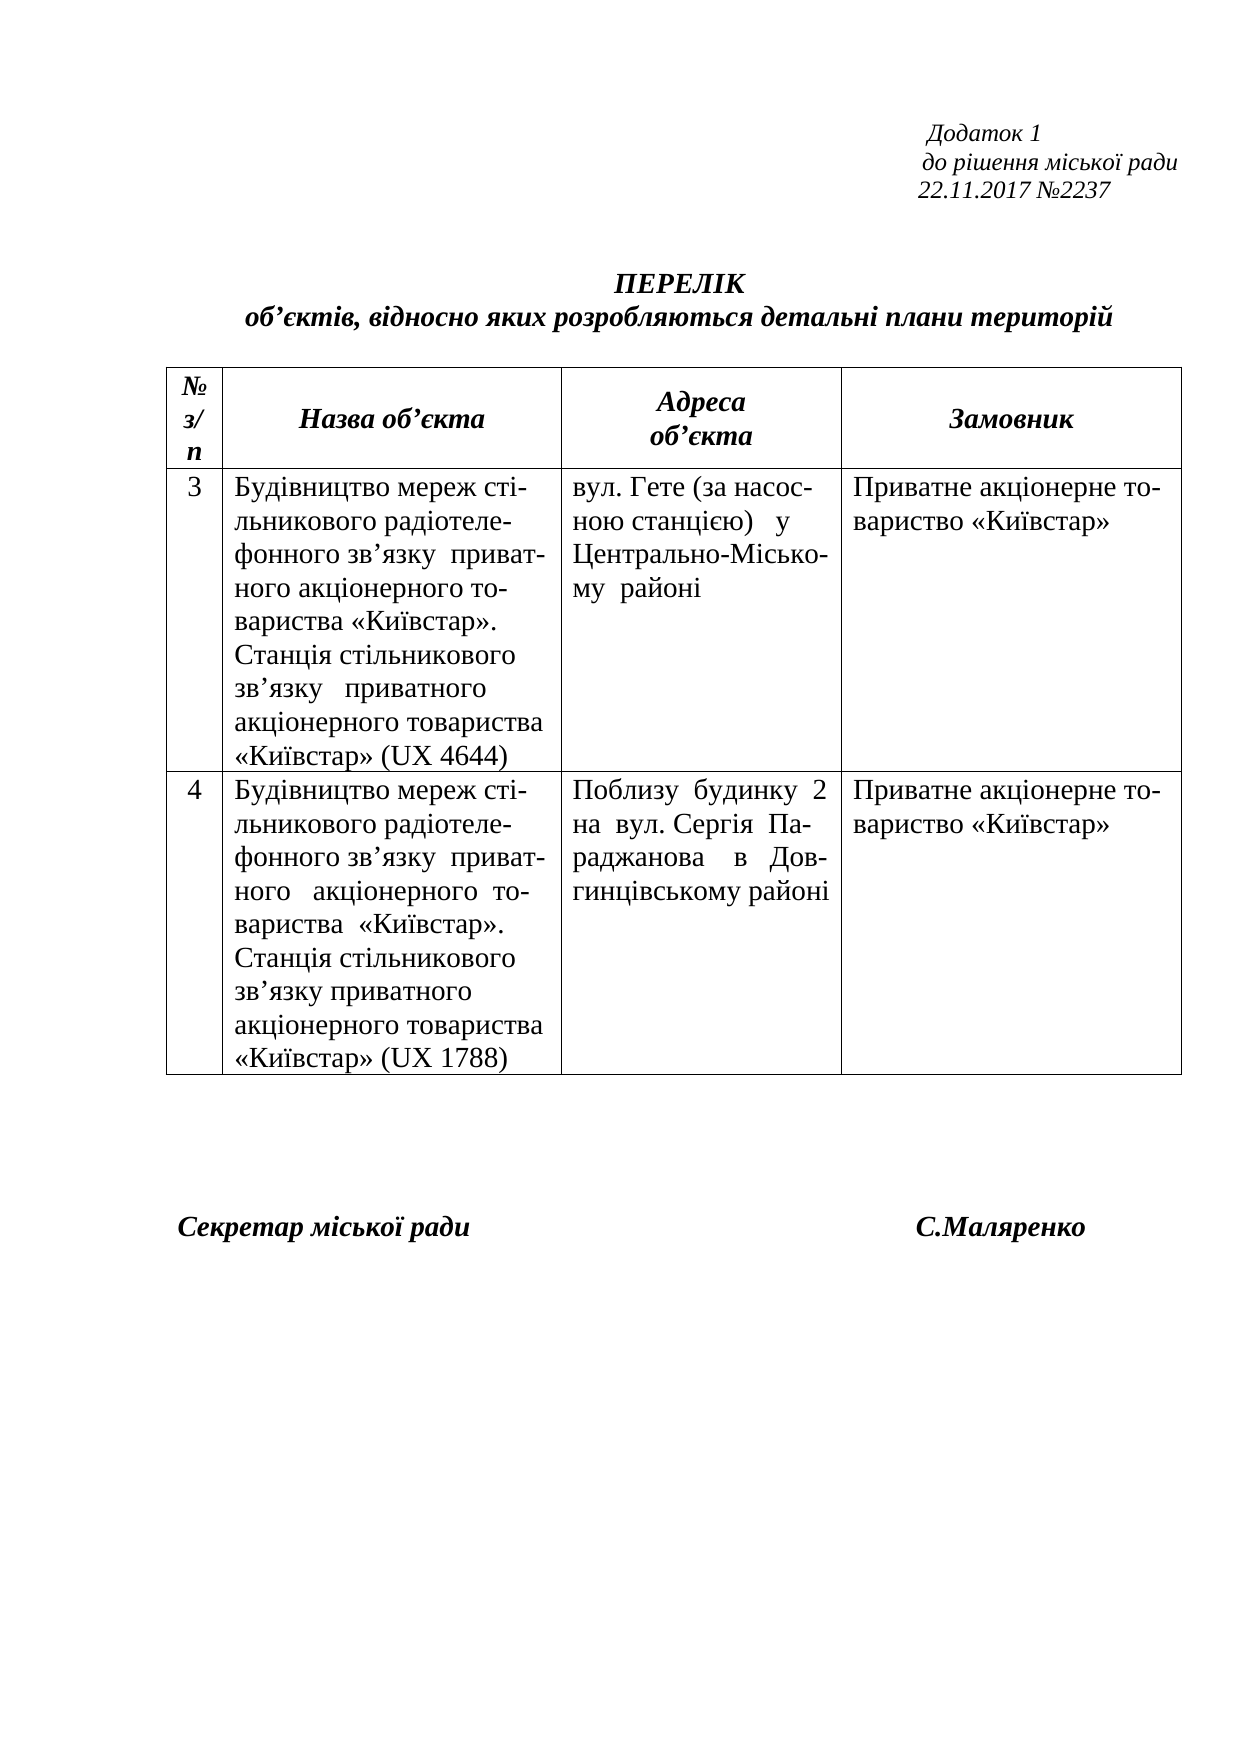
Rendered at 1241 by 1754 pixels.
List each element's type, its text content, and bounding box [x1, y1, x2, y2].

table_header Замовник [842, 368, 1181, 468]
text ПЕРЕЛІК [177, 266, 1181, 299]
table_cell Поблизу будинку 2 на вул. Сергія Па-раджанова в Дов-гинцівському районі [562, 772, 841, 1074]
text до рішення міської ради [916, 147, 1181, 176]
table_cell 4 [167, 772, 222, 1074]
table_cell Приватне акціонерне то-вариство «Київстар» [842, 469, 1181, 771]
table_cell вул. Гете (за насос-ною станцією) у Центрально-Місько-му районі [562, 469, 841, 771]
table_cell Будівництво мереж сті-льникового радіотеле-фонного зв’язку приват-ного акціонерного то-вариства «Київстар». Станція стільникового зв’язку приватного акціонерного товариства «Київстар» (UX 1788) [223, 772, 561, 1074]
text Секретар міської ради С.Маляренко [177, 1209, 1181, 1243]
table_cell Приватне акціонерне то-вариство «Київстар» [842, 772, 1181, 1074]
table_header № з/п [167, 368, 222, 468]
text об’єктів, відносно яких розробляються детальні плани територій [177, 299, 1181, 333]
text Додаток 1 [177, 118, 1181, 147]
text 22.11.2017 №2237 [177, 176, 1181, 204]
table_header Адреса об’єкта [562, 368, 841, 468]
table_cell Будівництво мереж сті-льникового радіотеле-фонного зв’язку приват-ного акціонерного то-вариства «Київстар». Станція стільникового зв’язку приватного акціонерного товариства «Київстар» (UX 4644) [223, 469, 561, 771]
table_header Назва об’єкта [223, 368, 561, 468]
table_cell 3 [167, 469, 222, 771]
